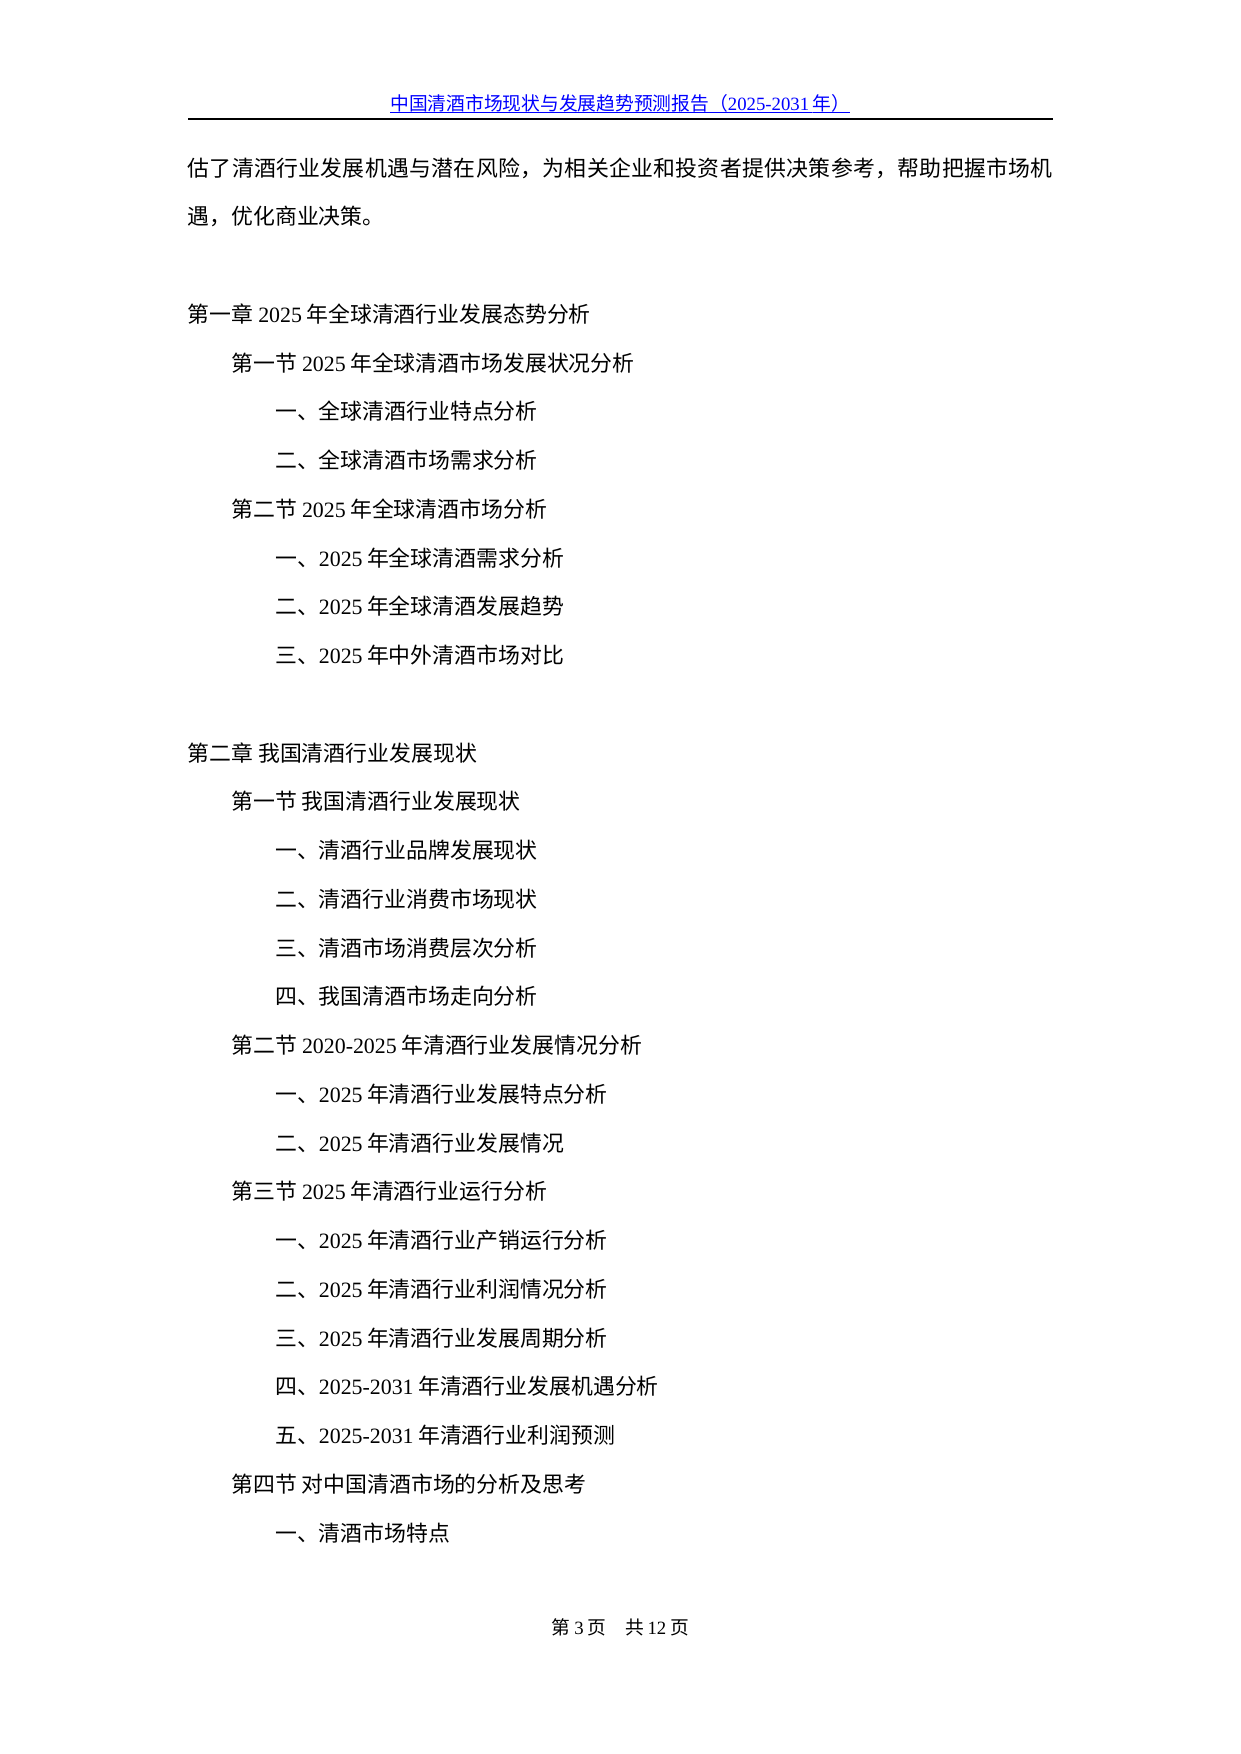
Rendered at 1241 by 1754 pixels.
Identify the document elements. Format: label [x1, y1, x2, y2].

text [187, 150, 1053, 1548]
